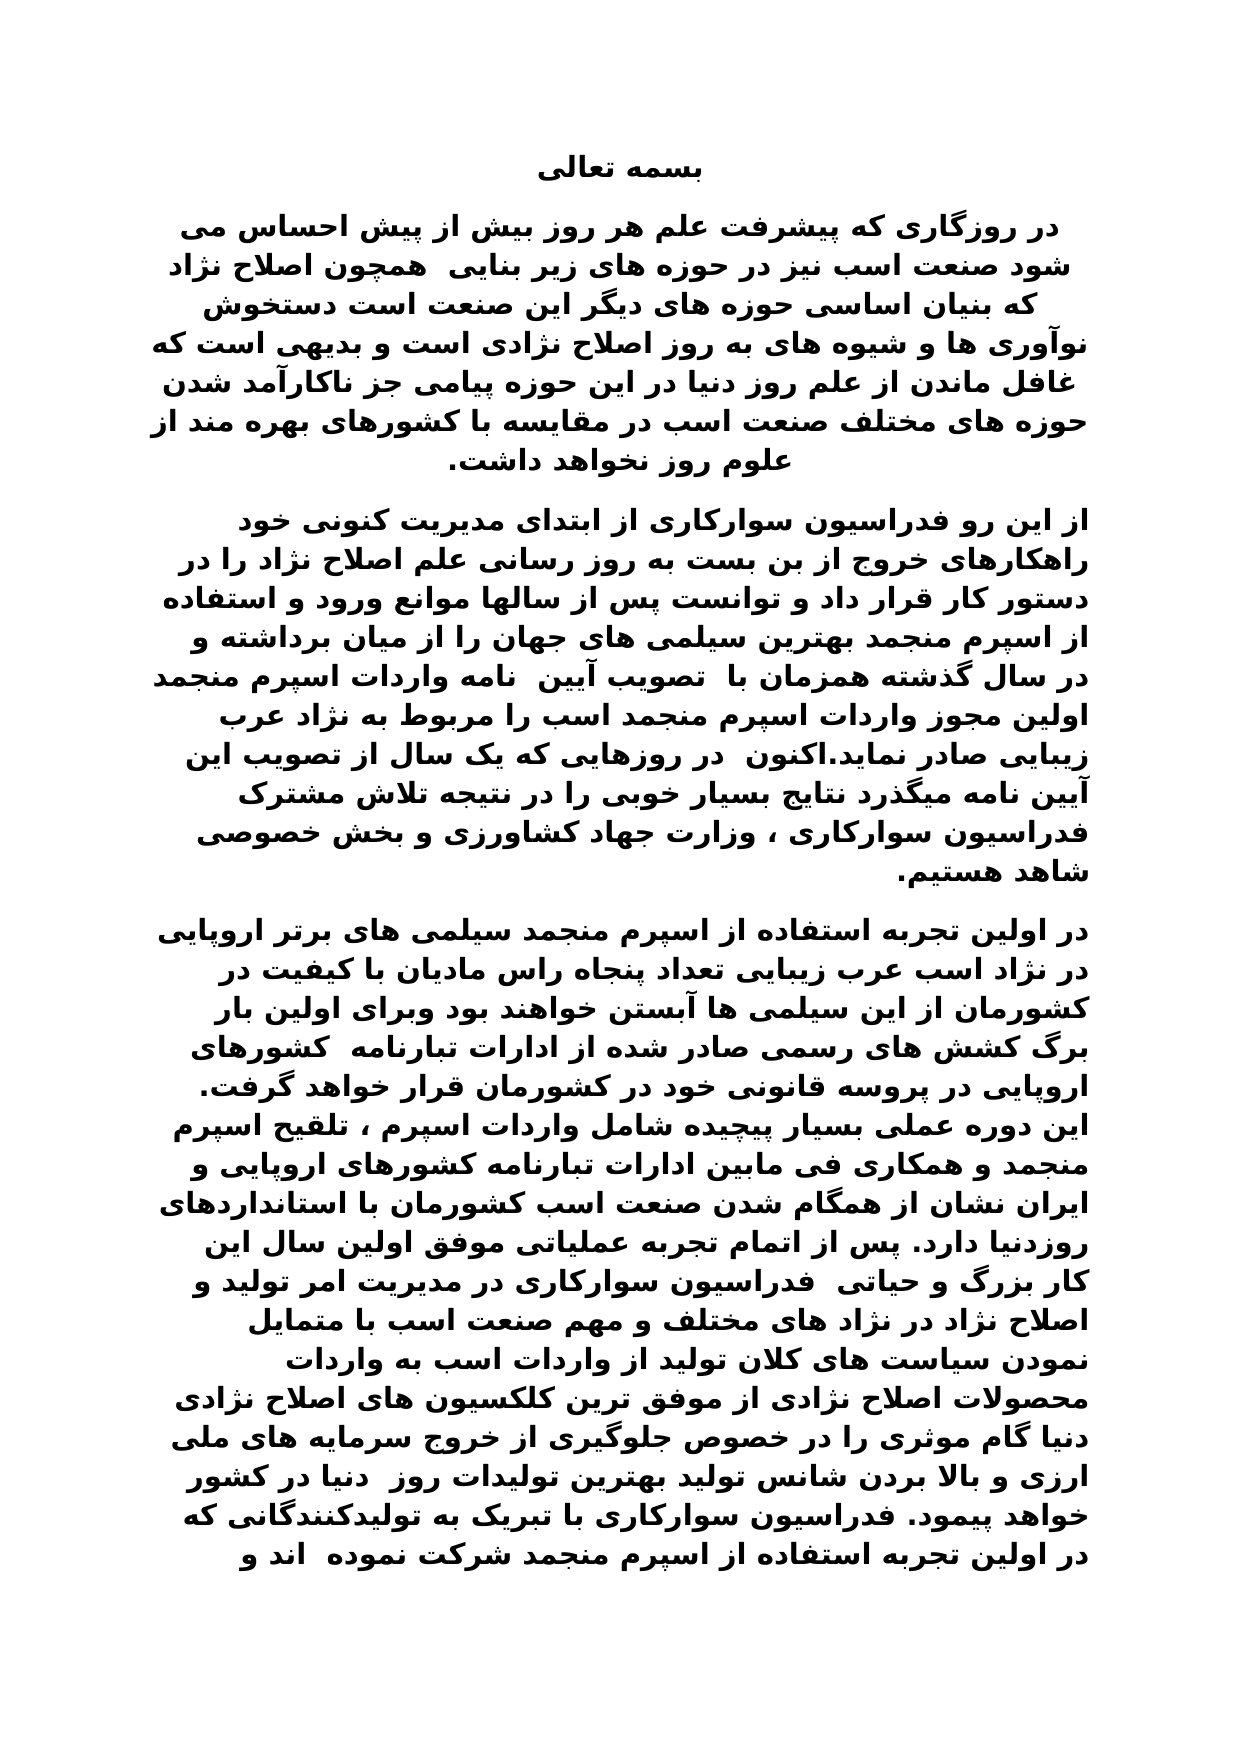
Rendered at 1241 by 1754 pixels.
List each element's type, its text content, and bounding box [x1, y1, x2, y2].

text بسمه تعالی [150, 150, 1090, 184]
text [150, 914, 1090, 1571]
text در روزگاری که پیشرفت علم هر روز بیش از پیش احساس می شود صنعت اسب نیز در حوزه های زیر بنایی همچون اصلاح نژاد که بنیان اساسی حوزه های دیگر این صنعت است دستخوش نوآوری ها و شیوه های به روز اصلاح نژادی است و بدیهی است که غافل ماندن از علم روز دنیا در این حوزه پیامی جز ناکارآمد شدن حوزه های مختلف صنعت اسب در مقایسه با کشورهای بهره مند از علوم روز نخواهد داشت. [150, 210, 1090, 477]
text از این رو فدراسیون سوارکاری از ابتدای مدیریت کنونی خود راهکارهای خروج از بن بست به روز رسانی علم اصلاح نژاد را در دستور کار قرار داد و توانست پس از سالها موانع ورود و استفاده از اسپرم منجمد بهترین سیلمی های جهان را از میان برداشته و در سال گذشته همزمان با تصویب آیین نامه واردات اسپرم منجمد اولین مجوز واردات اسپرم منجمد اسب را مربوط به نژاد عرب زیبایی صادر نماید.اکنون در روزهایی که یک سال از تصویب این آیین نامه میگذرد نتایج بسیار خوبی را در نتیجه تلاش مشترک فدراسیون سوارکاری ، وزارت جهاد کشاورزی و بخش خصوصی شاهد هستیم. [150, 503, 1090, 888]
